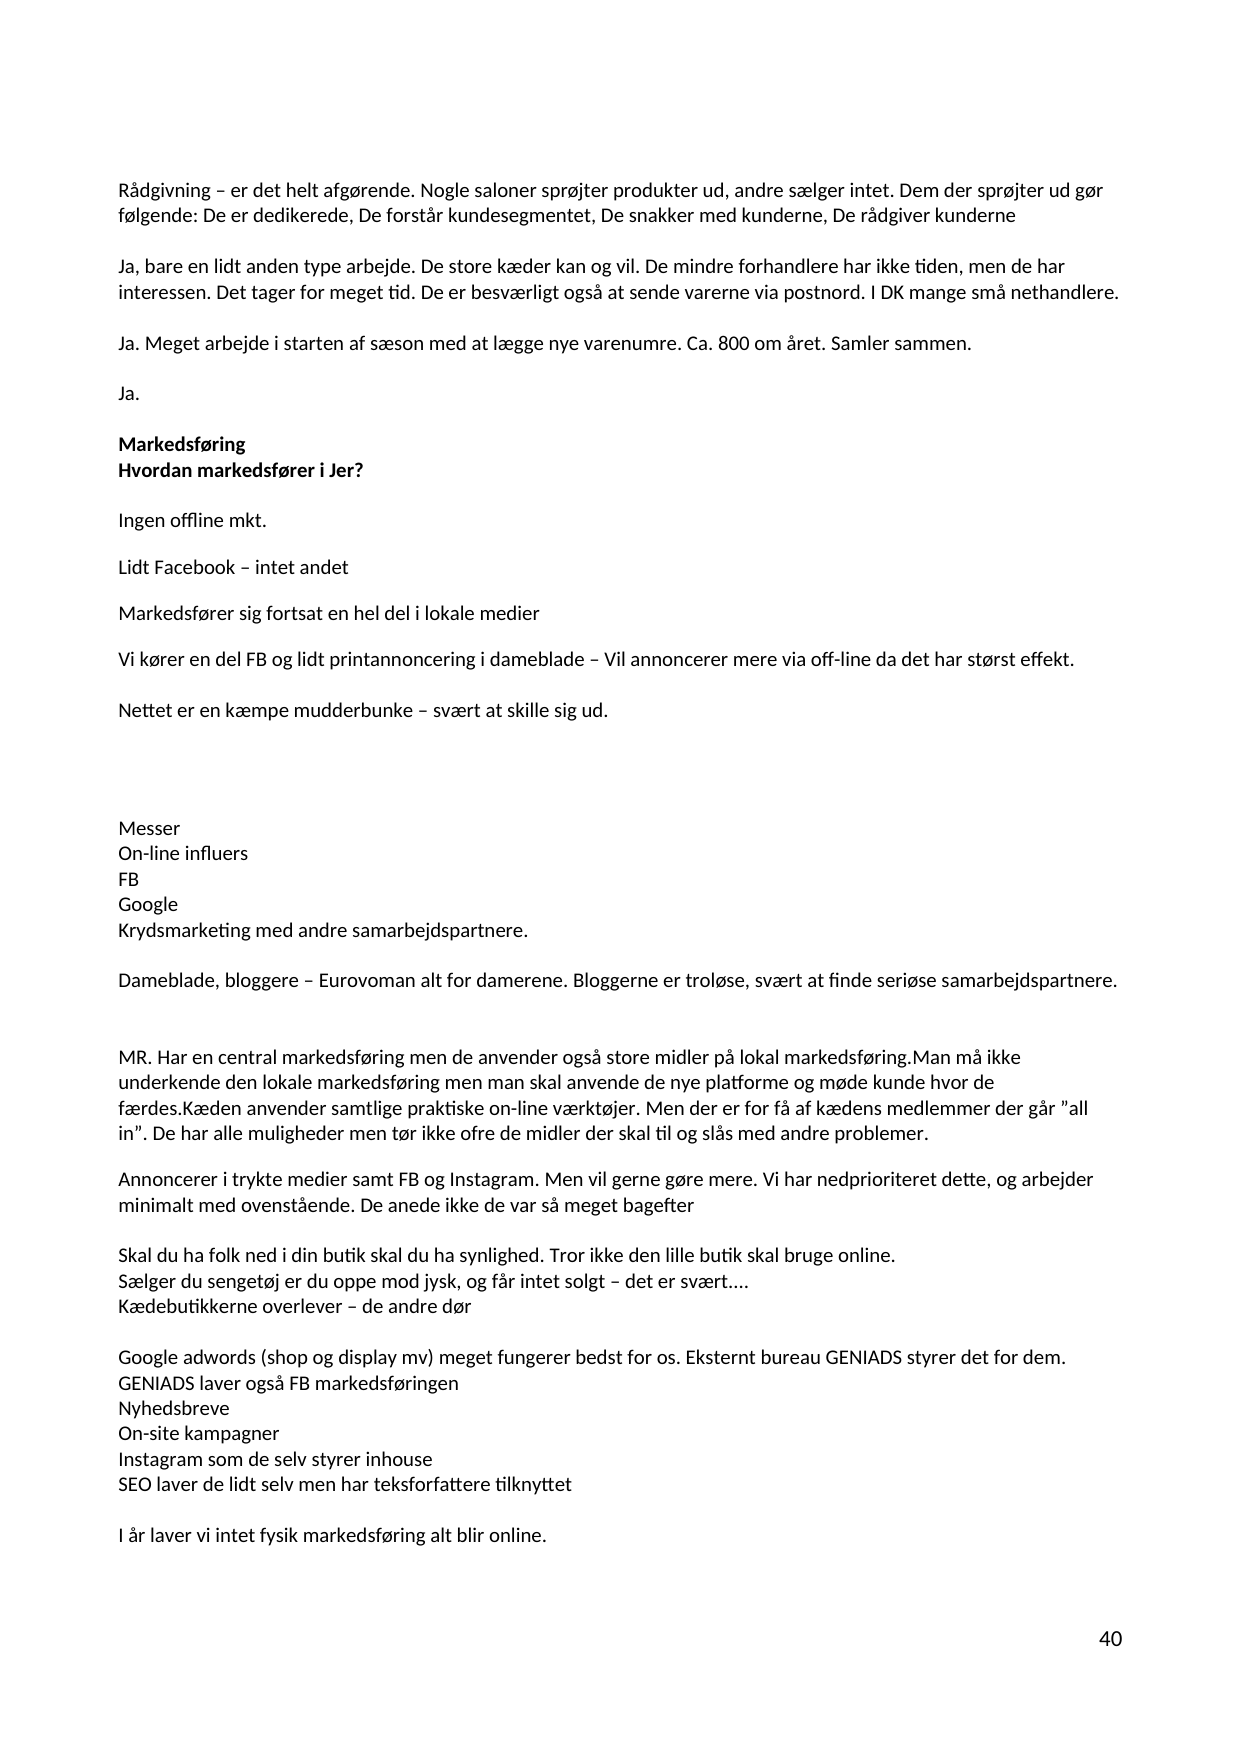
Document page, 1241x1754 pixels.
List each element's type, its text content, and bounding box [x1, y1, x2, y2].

text Markedsfører sig fortsat en hel del i lokale medier [118, 600, 1122, 626]
text Nettet er en kæmpe mudderbunke – svært at skille sig ud. [118, 697, 1122, 723]
text Rådgivning – er det helt afgørende. Nogle saloner sprøjter produkter ud, andre sælger intet. Dem der sprøjter ud gør følgende: De er dedikerede, De forstår kundesegmentet, De snakker med kunderne, De rådgiver kunderne [118, 177, 1122, 228]
text Dameblade, bloggere – Eurovoman alt for damerene. Bloggerne er troløse, svært at finde seriøse samarbejdspartnere. [118, 968, 1122, 993]
text Lidt Facebook – intet andet [118, 554, 1122, 579]
text GENIADS laver også FB markedsføringen [118, 1370, 1122, 1395]
text Ja. [118, 381, 1122, 406]
text SEO laver de lidt selv men har teksforfattere tilknyttet [118, 1471, 1122, 1497]
text Annoncerer i trykte medier samt FB og Instagram. Men vil gerne gøre mere. Vi har nedprioriteret dette, og arbejder minimalt med ovenstående. De anede ikke de var så meget bagefter [118, 1166, 1122, 1217]
text MR. Har en central markedsføring men de anvender også store midler på lokal markedsføring.Man må ikke underkende den lokale markedsføring men man skal anvende de nye platforme og møde kunde hvor de færdes.Kæden anvender samtlige praktiske on-line værktøjer. Men der er for få af kædens medlemmer der går ”all in”. De har alle muligheder men tør ikke ofre de midler der skal til og slås med andre problemer. [118, 1044, 1122, 1146]
text On-site kampagner [118, 1421, 1122, 1446]
text Vi kører en del FB og lidt printannoncering i dameblade – Vil annoncerer mere via off-line da det har størst effekt. [118, 646, 1122, 672]
text On-line influers [118, 841, 1122, 866]
text Skal du ha folk ned i din butik skal du ha synlighed. Tror ikke den lille butik skal bruge online. [118, 1243, 1122, 1268]
text Kædebutikkerne overlever – de andre dør [118, 1293, 1122, 1319]
text Markedsføring [118, 431, 1122, 457]
text Nyhedsbreve [118, 1395, 1122, 1421]
text Krydsmarketing med andre samarbejdspartnere. [118, 917, 1122, 942]
text Ja. Meget arbejde i starten af sæson med at lægge nye varenumre. Ca. 800 om året. Samler sammen. [118, 330, 1122, 355]
text I år laver vi intet fysik markedsføring alt blir online. [118, 1522, 1122, 1548]
text FB [118, 866, 1122, 891]
text Ja, bare en lidt anden type arbejde. De store kæder kan og vil. De mindre forhandlere har ikke tiden, men de har interessen. Det tager for meget tid. De er besværligt også at sende varerne via postnord. I DK mange små nethandlere. [118, 253, 1122, 304]
text Google [118, 891, 1122, 917]
text Hvordan markedsfører i Jer? Ingen offline mkt. [118, 457, 1122, 533]
text Sælger du sengetøj er du oppe mod jysk, og får intet solgt – det er svært.... [118, 1268, 1122, 1293]
text Messer [118, 815, 1122, 841]
text Instagram som de selv styrer inhouse [118, 1446, 1122, 1471]
text Google adwords (shop og display mv) meget fungerer bedst for os. Eksternt bureau GENIADS styrer det for dem. [118, 1344, 1122, 1370]
